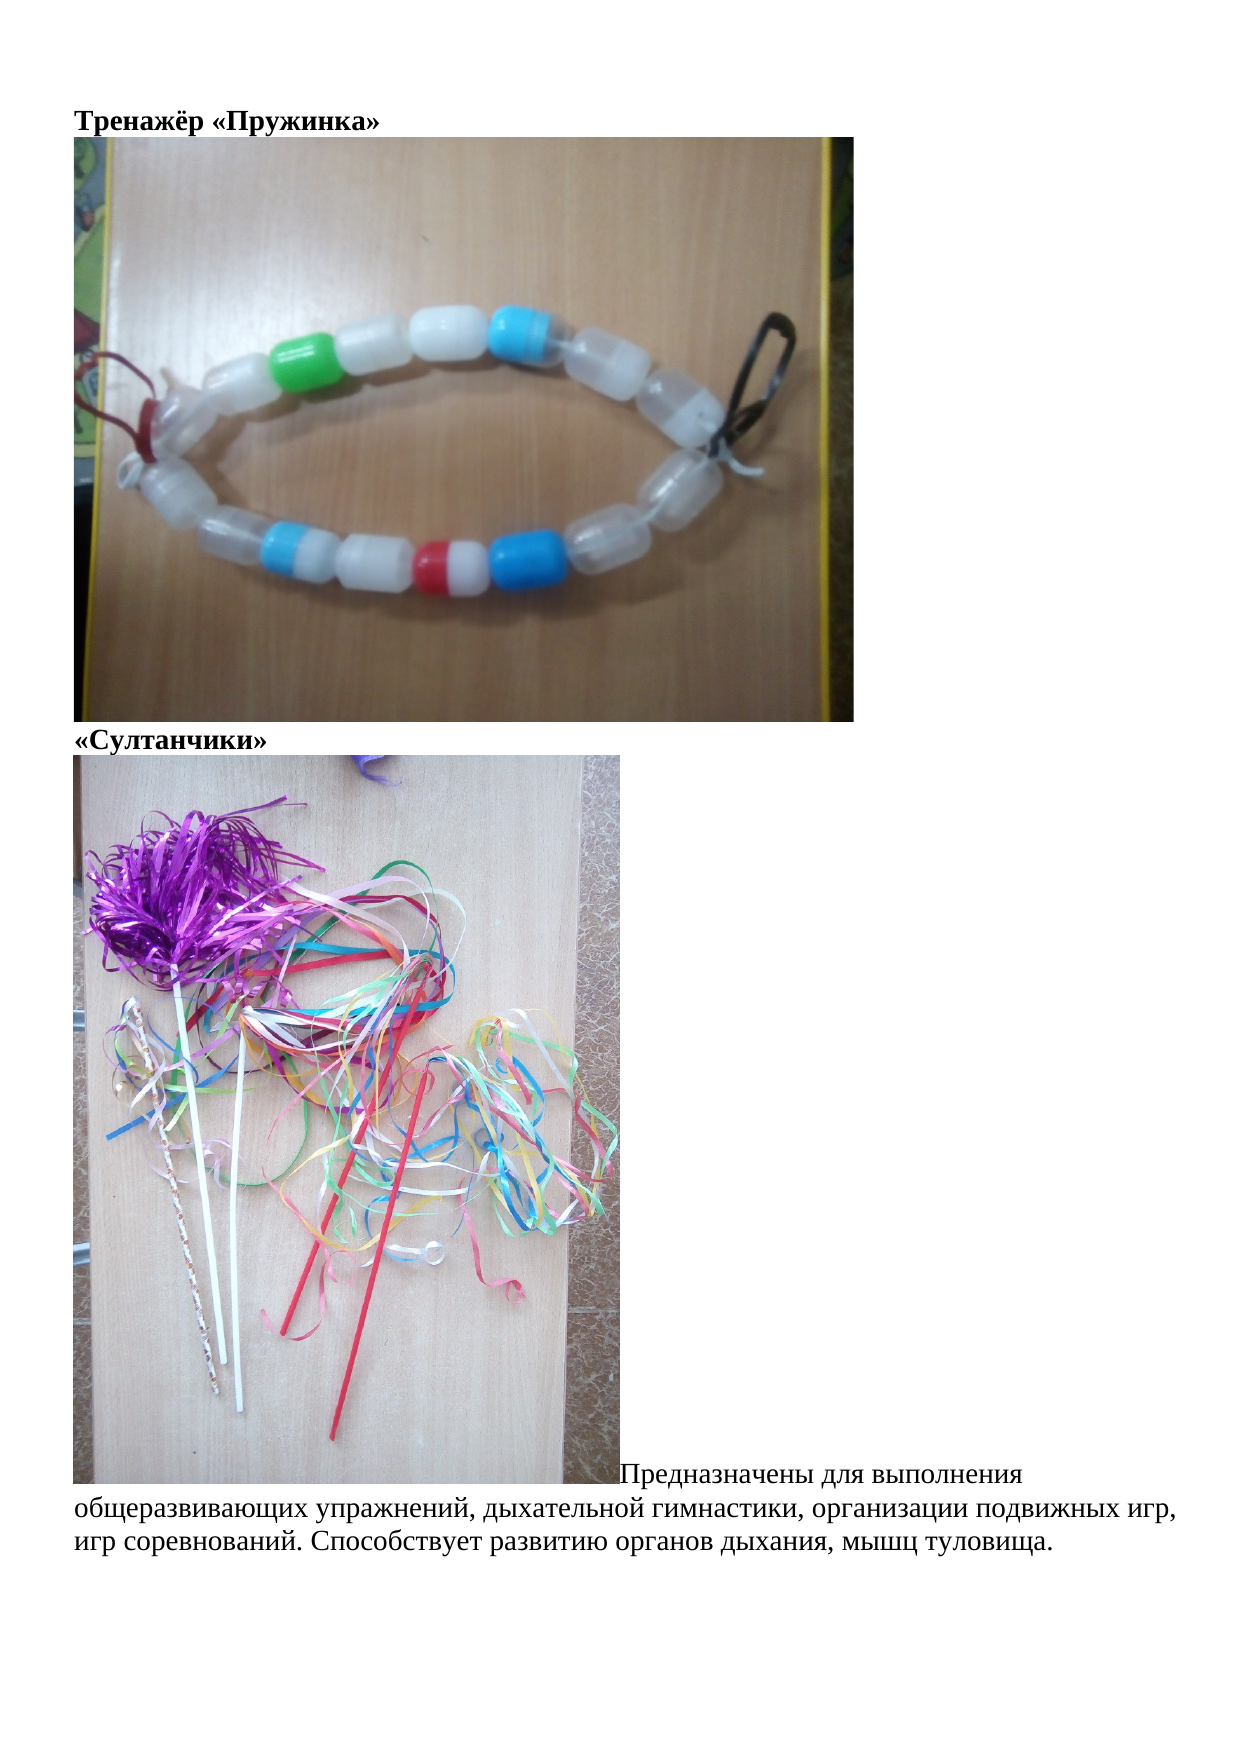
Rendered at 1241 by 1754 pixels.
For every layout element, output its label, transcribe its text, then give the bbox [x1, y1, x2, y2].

picture [73, 137, 854, 722]
picture [73, 755, 620, 1484]
text «Султанчики» [74, 722, 1211, 755]
text Тренажёр «Пружинка» [74, 103, 1211, 137]
